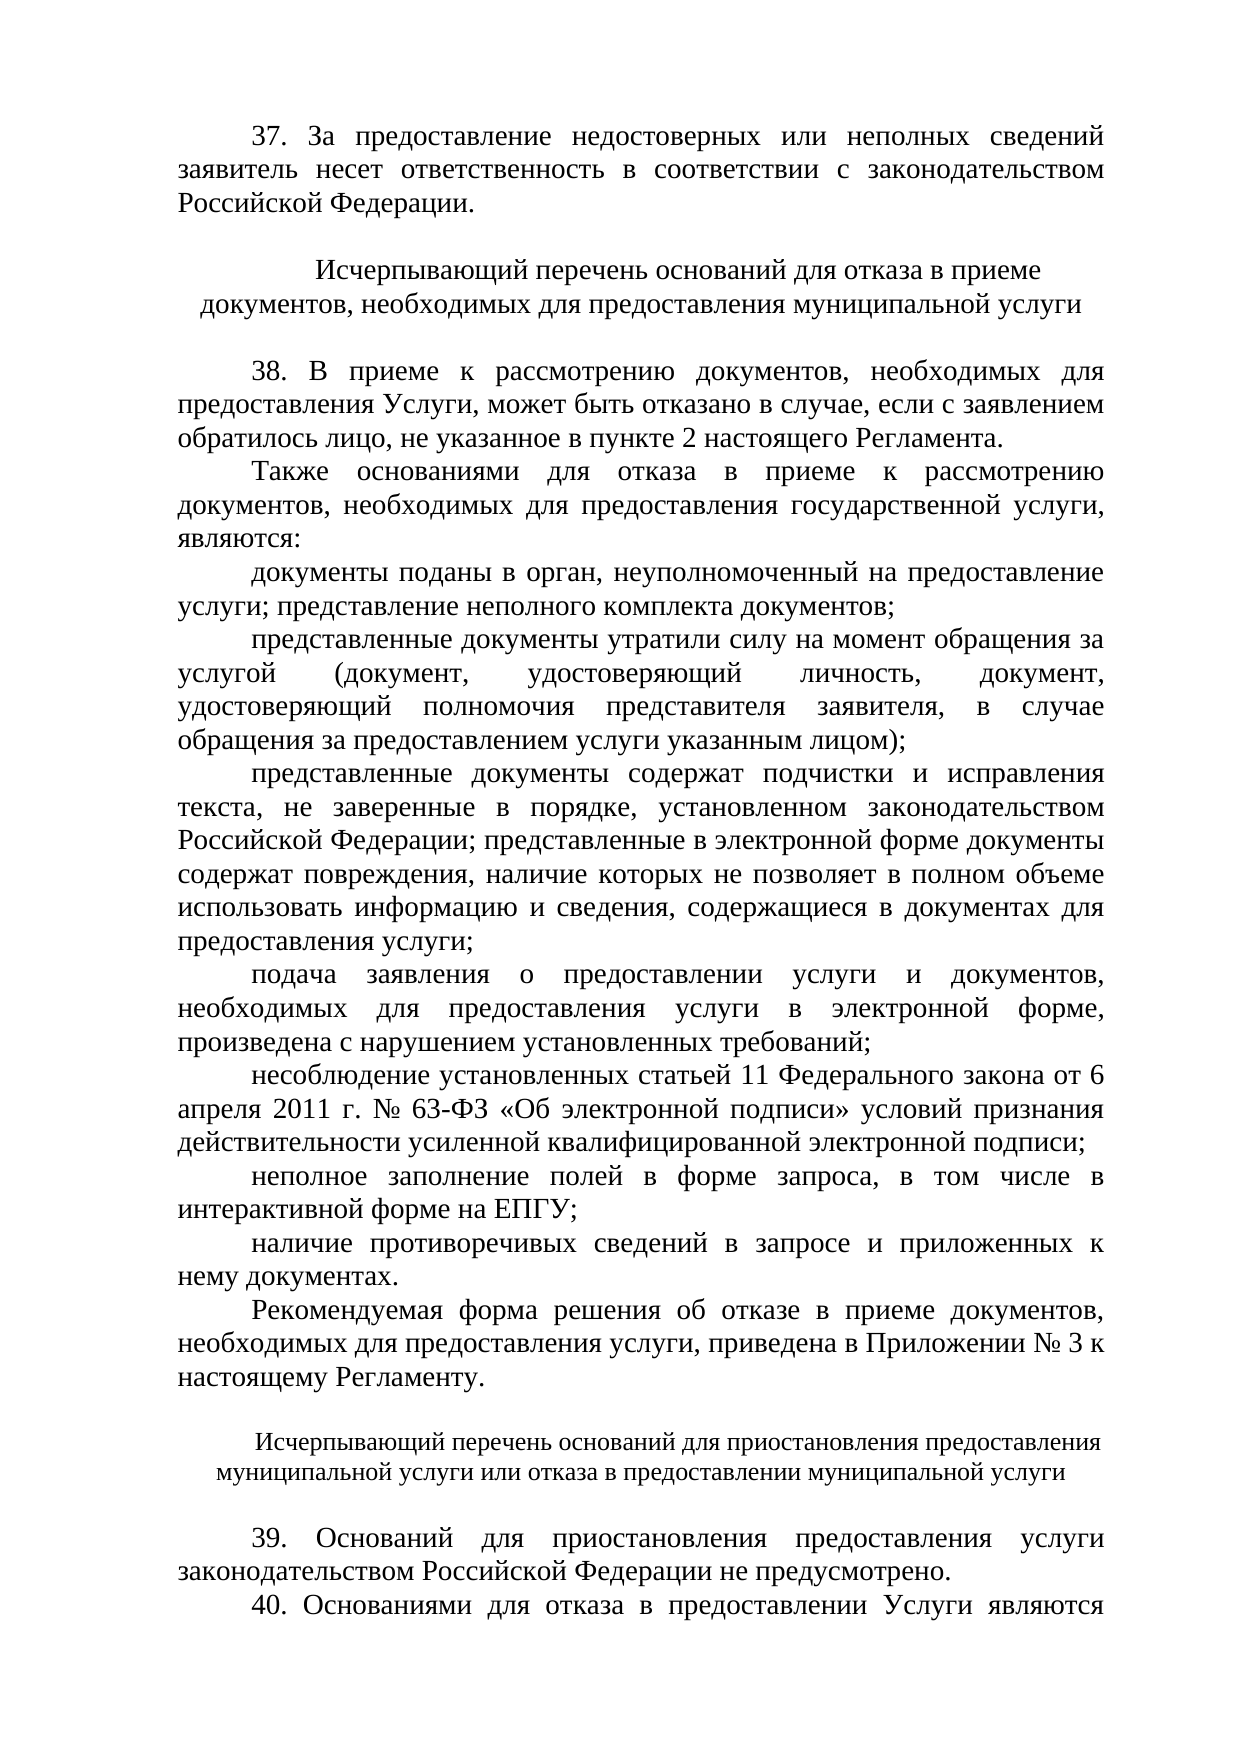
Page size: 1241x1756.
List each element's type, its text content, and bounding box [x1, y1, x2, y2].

text Исчерпывающий перечень оснований для отказа в приеме документов, необходимых для предоставления муниципальной услуги [177, 252, 1105, 319]
text наличие противоречивых сведений в запросе и приложенных к нему документах. [177, 1225, 1105, 1292]
text подача заявления о предоставлении услуги и документов, необходимых для предоставления услуги в электронной форме, произведена с нарушением установленных требований; [177, 957, 1105, 1057]
text 37. За предоставление недостоверных или неполных сведений заявитель несет ответственность в соответствии с законодательством Российской Федерации. [177, 118, 1105, 219]
text документы поданы в орган, неуполномоченный на предоставление услуги; представление неполного комплекта документов; [177, 554, 1105, 621]
text Рекомендуемая форма решения об отказе в приеме документов, необходимых для предоставления услуги, приведена в Приложении № 3 к настоящему Регламенту. [177, 1292, 1105, 1393]
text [177, 1587, 1105, 1620]
text несоблюдение установленных статьей 11 Федерального закона от 6 апреля 2011 г. № 63-ФЗ «Об электронной подписи» условий признания действительности усиленной квалифицированной электронной подписи; [177, 1057, 1105, 1158]
text неполное заполнение полей в форме запроса, в том числе в интерактивной форме на ЕПГУ; [177, 1158, 1105, 1225]
subtitle Исчерпывающий перечень оснований для приостановления предоставления муниципальной услуги или отказа в предоставлении муниципальной услуги [177, 1426, 1105, 1486]
text представленные документы содержат подчистки и исправления текста, не заверенные в порядке, установленном законодательством Российской Федерации; представленные в электронной форме документы содержат повреждения, наличие которых не позволяет в полном объеме использовать информацию и сведения, содержащиеся в документах для предоставления услуги; [177, 755, 1105, 957]
text представленные документы утратили силу на момент обращения за услугой (документ, удостоверяющий личность, документ, удостоверяющий полномочия представителя заявителя, в случае обращения за предоставлением услуги указанным лицом); [177, 621, 1105, 755]
text Также основаниями для отказа в приеме к рассмотрению документов, необходимых для предоставления государственной услуги, являются: [177, 453, 1105, 554]
text 39. Оснований для приостановления предоставления услуги законодательством Российской Федерации не предусмотрено. [177, 1520, 1105, 1587]
text 38. В приеме к рассмотрению документов, необходимых для предоставления Услуги, может быть отказано в случае, если с заявлением обратилось лицо, не указанное в пункте 2 настоящего Регламента. [177, 353, 1105, 453]
